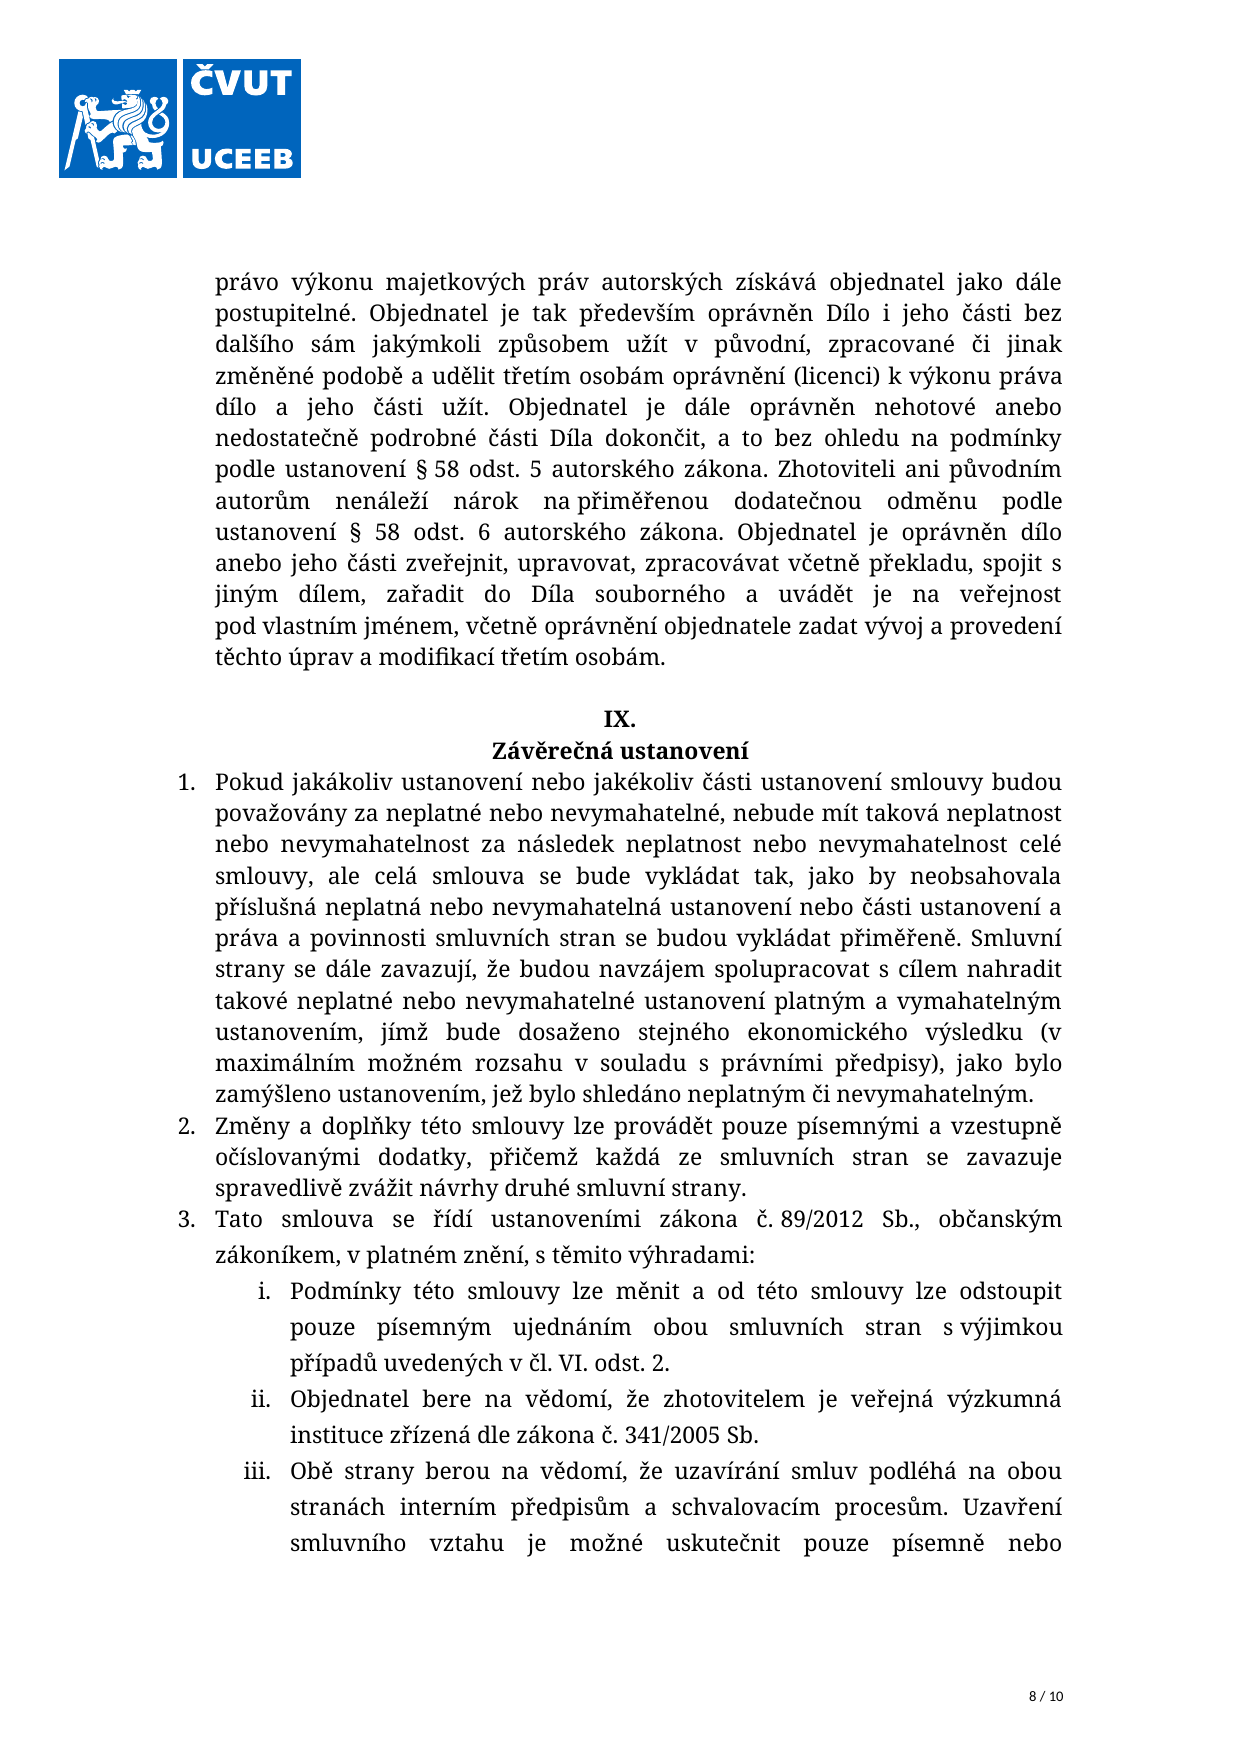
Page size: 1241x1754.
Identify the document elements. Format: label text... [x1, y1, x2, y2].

text IX. [177, 703, 1063, 734]
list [271, 1455, 1063, 1558]
list Tato smlouva se řídí ustanoveními zákona č. 89/2012 Sb., občanským zákoníkem, v platném znění, s těmito výhradami: [177, 1203, 1063, 1271]
subtitle Změny a doplňky této smlouvy lze provádět pouze písemnými a vzestupně očíslovanými dodatky, přičemž každá ze smluvních stran se zavazuje spravedlivě zvážit návrhy druhé smluvní strany. [177, 1109, 1063, 1203]
list Podmínky této smlouvy lze měnit a od této smlouvy lze odstoupit pouze písemným ujednáním obou smluvních stran s výjimkou případů uvedených v čl. VI. odst. 2. [271, 1275, 1063, 1378]
subtitle Pokud jakákoliv ustanovení nebo jakékoliv části ustanovení smlouvy budou považovány za neplatné nebo nevymahatelné, nebude mít taková neplatnost nebo nevymahatelnost za následek neplatnost nebo nevymahatelnost celé smlouvy, ale celá smlouva se bude vykládat tak, jako by neobsahovala příslušná neplatná nebo nevymahatelná ustanovení nebo části ustanovení a práva a povinnosti smluvních stran se budou vykládat přiměřeně. Smluvní strany se dále zavazují, že budou navzájem spolupracovat s cílem nahradit takové neplatné nebo nevymahatelné ustanovení platným a vymahatelným ustanovením, jímž bude dosaženo stejného ekonomického výsledku (v maximálním možném rozsahu v souladu s právními předpisy), jako bylo zamýšleno ustanovením, jež bylo shledáno neplatným či nevymahatelným. [177, 766, 1063, 1109]
list Objednatel bere na vědomí, že zhotovitelem je veřejná výzkumná instituce zřízená dle zákona č. 341/2005 Sb. [271, 1383, 1063, 1450]
text Závěrečná ustanovení [177, 734, 1063, 766]
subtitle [177, 266, 1063, 672]
